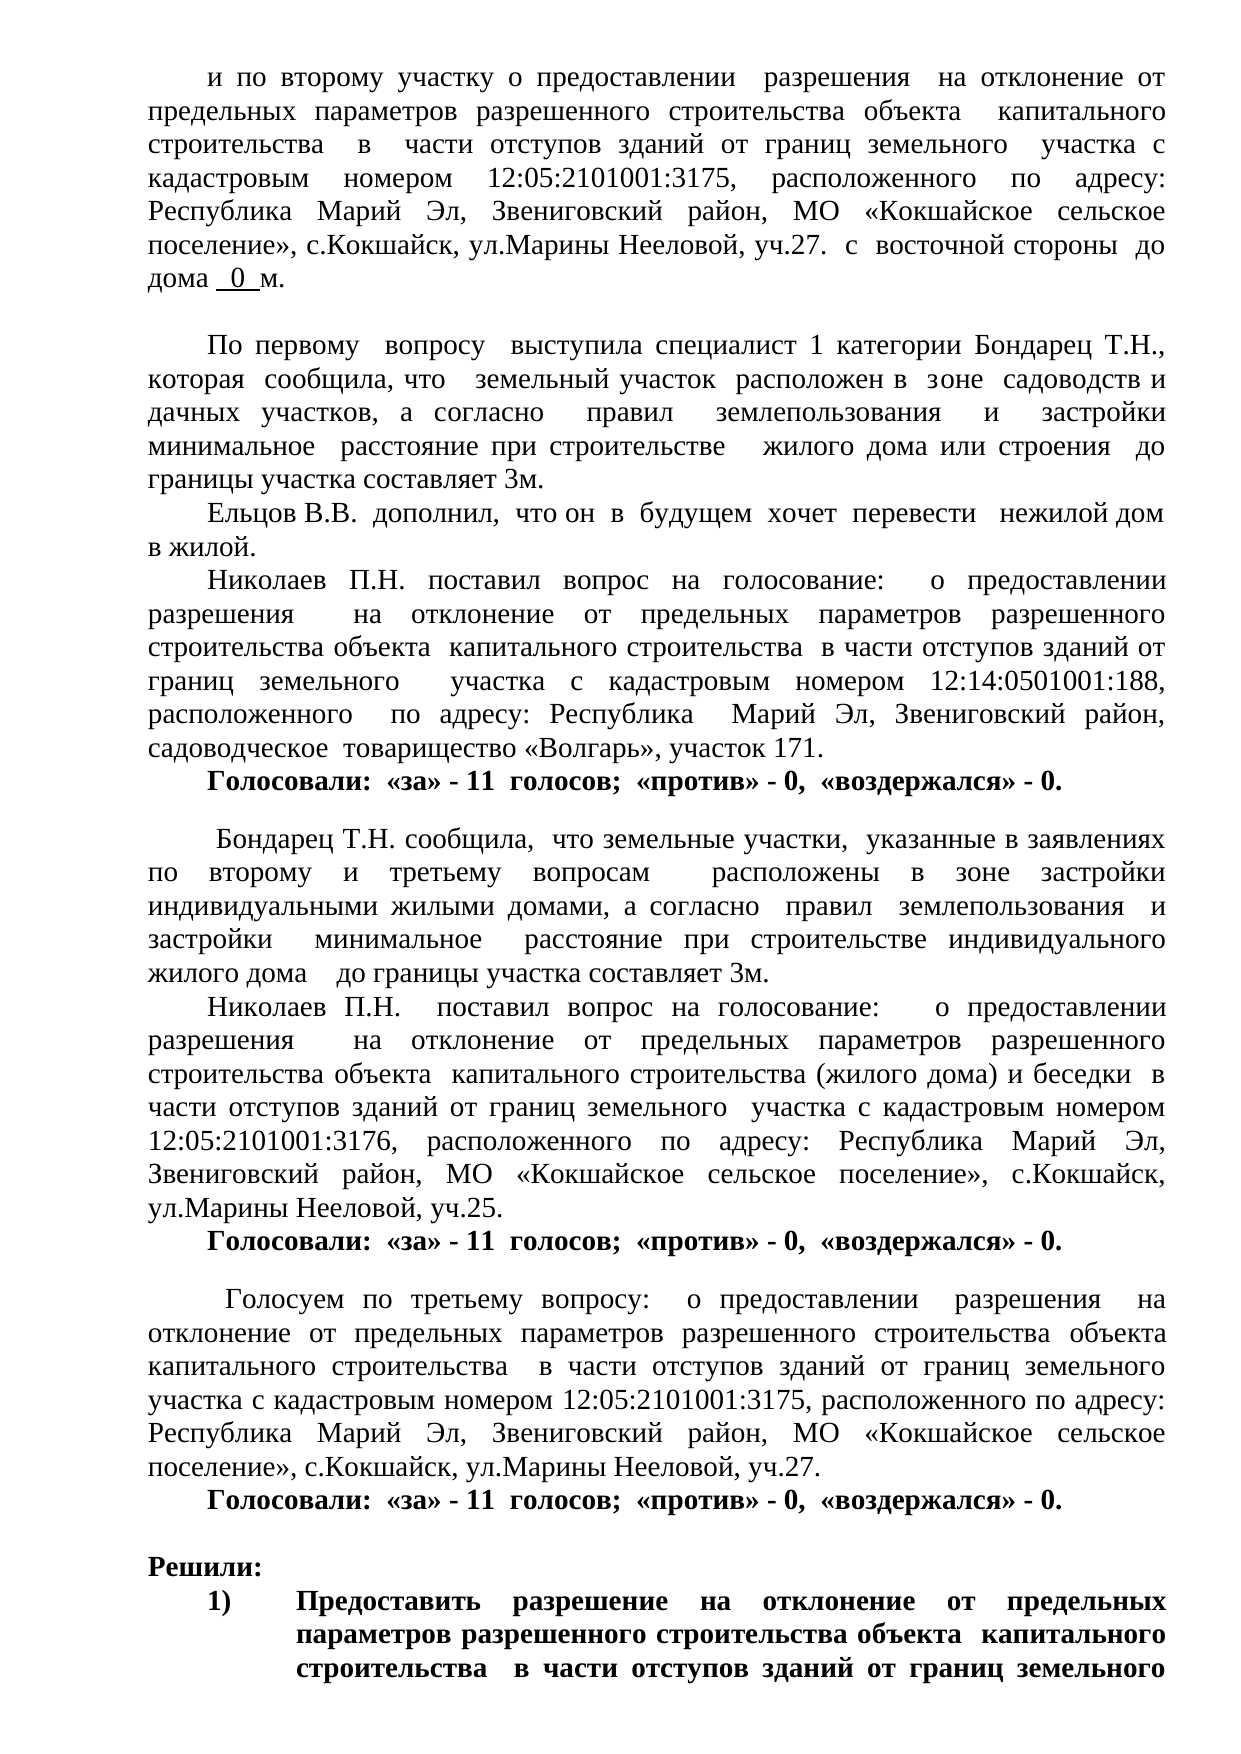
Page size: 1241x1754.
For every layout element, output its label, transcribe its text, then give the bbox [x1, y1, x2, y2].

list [207, 1583, 1167, 1684]
text Ельцов В.В. дополнил, что он в будущем хочет перевести нежилой дом в жилой. [148, 495, 1167, 562]
text Голосовали: «за» - 11 голосов; «против» - 0, «воздержался» - 0. [148, 763, 1167, 797]
text Голосуем по третьему вопросу: о предоставлении разрешения на отклонение от предельных параметров разрешенного строительства объекта капитального строительства в части отступов зданий от границ земельного участка с кадастровым номером 12:05:2101001:3175, расположенного по адресу: Республика Марий Эл, Звениговский район, МО «Кокшайское сельское поселение», с.Кокшайск, ул.Марины Нееловой, уч.27. [148, 1281, 1167, 1482]
text и по второму участку о предоставлении разрешения на отклонение от предельных параметров разрешенного строительства объекта капитального строительства в части отступов зданий от границ земельного участка с кадастровым номером 12:05:2101001:3175, расположенного по адресу: Республика Марий Эл, Звениговский район, МО «Кокшайское сельское поселение», с.Кокшайск, ул.Марины Нееловой, уч.27. с восточной стороны до дома 0 м. [148, 59, 1167, 294]
text Николаев П.Н. поставил вопрос на голосование: о предоставлении разрешения на отклонение от предельных параметров разрешенного строительства объекта капитального строительства в части отступов зданий от границ земельного участка с кадастровым номером 12:14:0501001:188, расположенного по адресу: Республика Марий Эл, Звениговский район, садоводческое товарищество «Волгарь», участок 171. [148, 562, 1167, 763]
text Решили: [148, 1549, 1167, 1583]
text По первому вопросу выступила специалист 1 категории Бондарец Т.Н., которая сообщила, что земельный участок расположен в зоне садоводств и дачных участков, а согласно правил землепользования и застройки минимальное расстояние при строительстве жилого дома или строения до границы участка составляет 3м. [148, 327, 1167, 495]
text Николаев П.Н. поставил вопрос на голосование: о предоставлении разрешения на отклонение от предельных параметров разрешенного строительства объекта капитального строительства (жилого дома) и беседки в части отступов зданий от границ земельного участка с кадастровым номером 12:05:2101001:3176, расположенного по адресу: Республика Марий Эл, Звениговский район, МО «Кокшайское сельское поселение», с.Кокшайск, ул.Марины Нееловой, уч.25. [148, 989, 1167, 1223]
text Голосовали: «за» - 11 голосов; «против» - 0, «воздержался» - 0. [148, 1223, 1167, 1257]
text Бондарец Т.Н. сообщила, что земельные участки, указанные в заявлениях по второму и третьему вопросам расположены в зоне застройки индивидуальными жилыми домами, а согласно правил землепользования и застройки минимальное расстояние при строительстве индивидуального жилого дома до границы участка составляет 3м. [148, 821, 1167, 989]
text Голосовали: «за» - 11 голосов; «против» - 0, «воздержался» - 0. [148, 1482, 1167, 1516]
